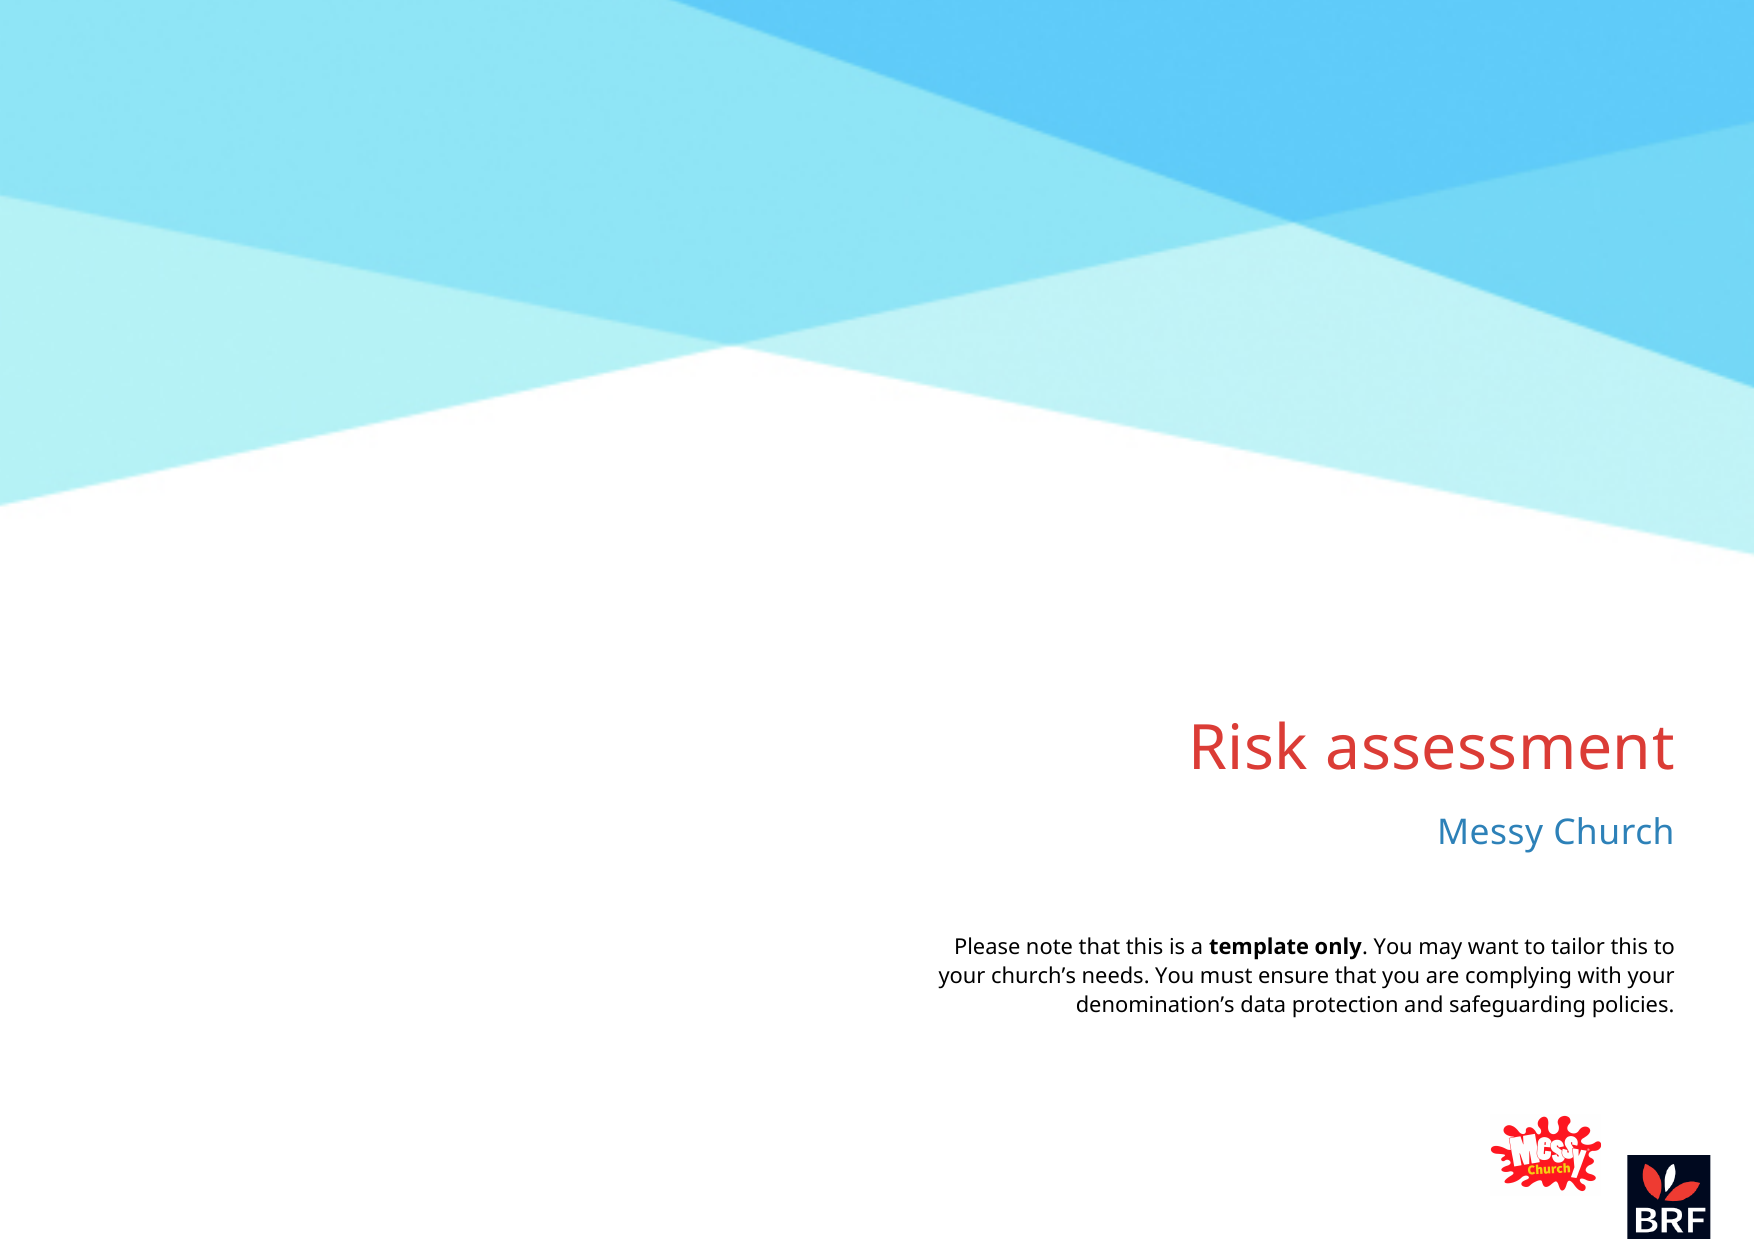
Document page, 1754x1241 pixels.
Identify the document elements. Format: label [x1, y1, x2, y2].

picture [0, 0, 1754, 566]
picture [1490, 1114, 1602, 1196]
